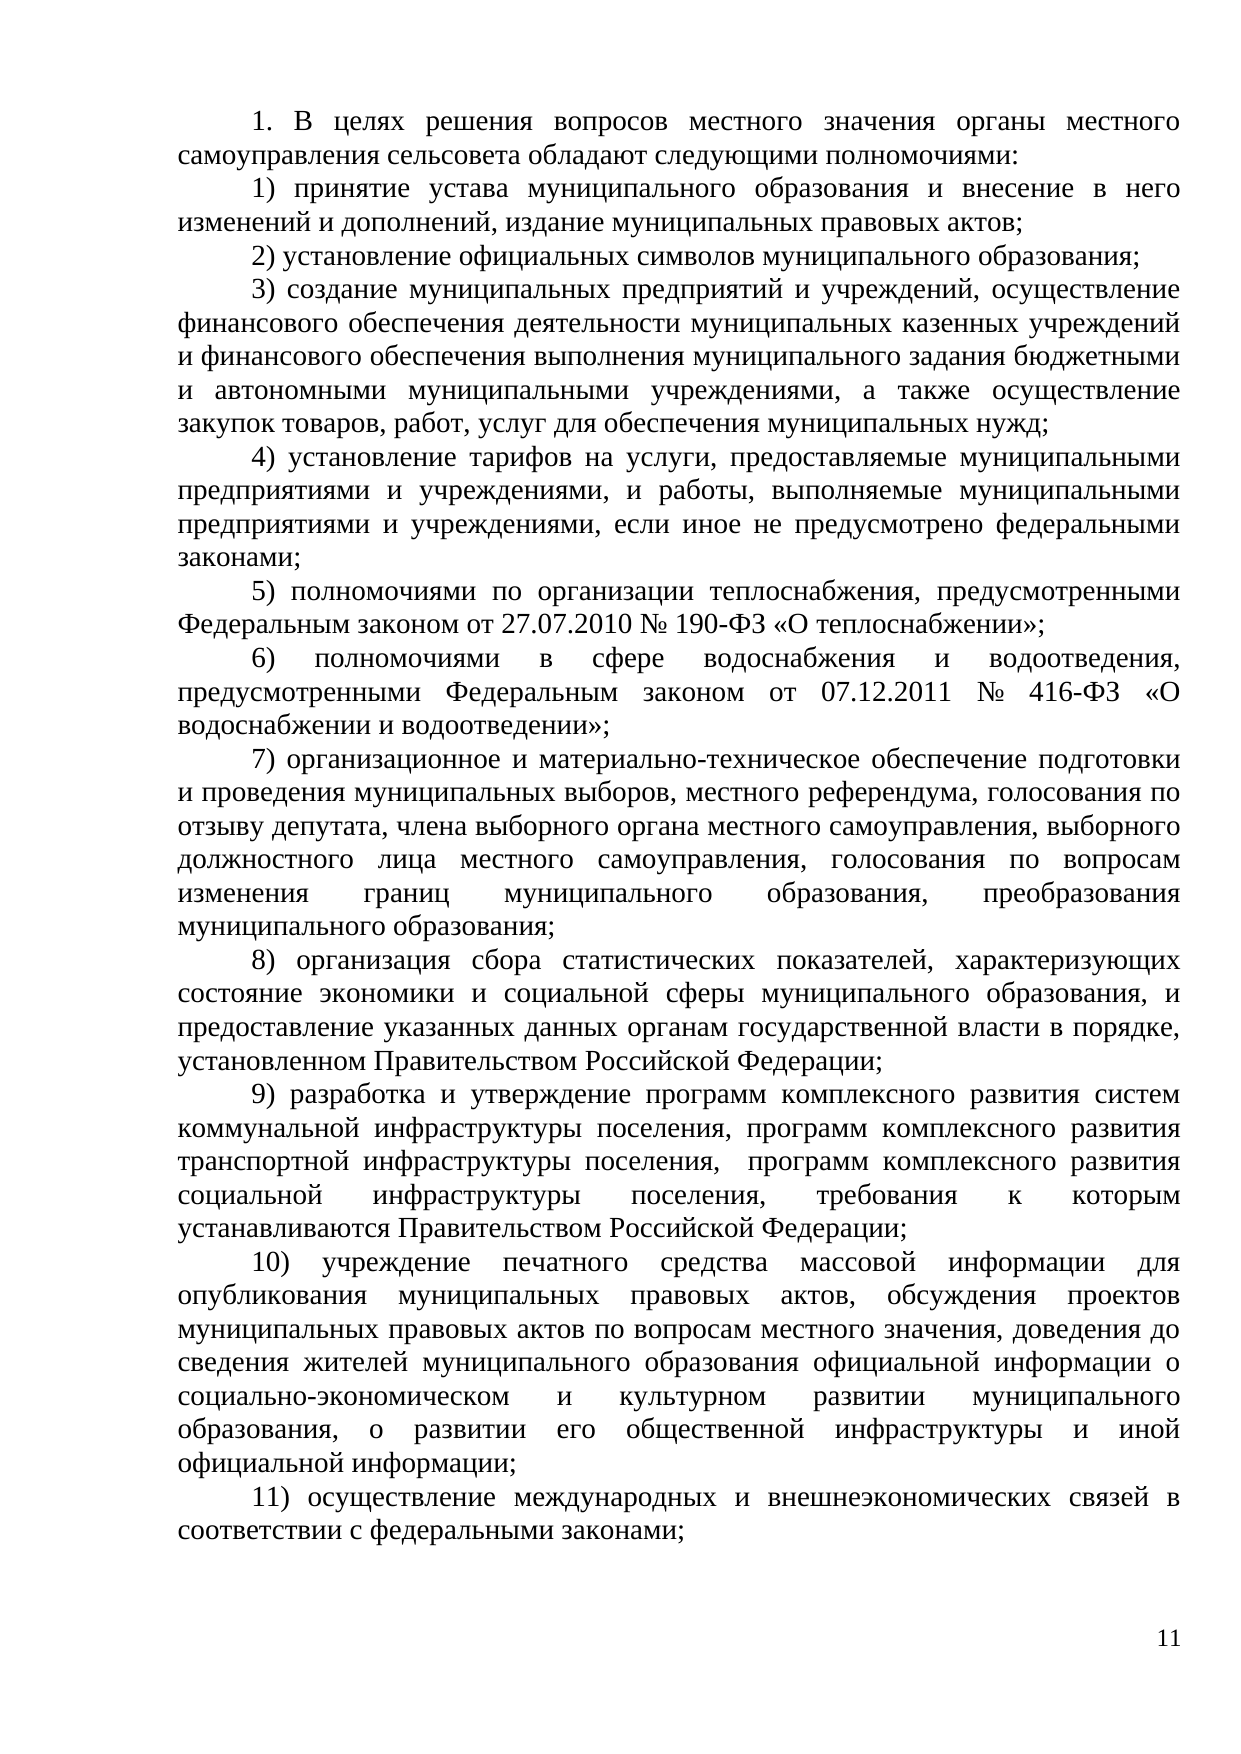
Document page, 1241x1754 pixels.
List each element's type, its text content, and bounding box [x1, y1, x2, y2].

text 9) разработка и утверждение программ комплексного развития систем коммунальной инфраструктуры поселения, программ комплексного развития транспортной инфраструктуры поселения, программ комплексного развития социальной инфраструктуры поселения, требования к которым устанавливаются Правительством Российской Федерации; [177, 1076, 1181, 1244]
text 8) организация сбора статистических показателей, характеризующих состояние экономики и социальной сферы муниципального образования, и предоставление указанных данных органам государственной власти в порядке, установленном Правительством Российской Федерации; [177, 942, 1181, 1076]
text 1) принятие устава муниципального образования и внесение в него изменений и дополнений, издание муниципальных правовых актов; [177, 171, 1181, 238]
text 2) установление официальных символов муниципального образования; [177, 238, 1181, 271]
text 6) полномочиями в сфере водоснабжения и водоотведения, предусмотренными Федеральным законом от 07.12.2011 № 416-ФЗ «О водоснабжении и водоотведении»; [177, 640, 1181, 741]
text 4) установление тарифов на услуги, предоставляемые муниципальными предприятиями и учреждениями, и работы, выполняемые муниципальными предприятиями и учреждениями, если иное не предусмотрено федеральными законами; [177, 439, 1181, 573]
text 11) осуществление международных и внешнеэкономических связей в соответствии с федеральными законами; [177, 1479, 1181, 1546]
text 1. В целях решения вопросов местного значения органы местного самоуправления сельсовета обладают следующими полномочиями: [177, 103, 1181, 171]
text 7) организационное и материально-техническое обеспечение подготовки и проведения муниципальных выборов, местного референдума, голосования по отзыву депутата, члена выборного органа местного самоуправления, выборного должностного лица местного самоуправления, голосования по вопросам изменения границ муниципального образования, преобразования муниципального образования; [177, 741, 1181, 942]
text 3) создание муниципальных предприятий и учреждений, осуществление финансового обеспечения деятельности муниципальных казенных учреждений и финансового обеспечения выполнения муниципального задания бюджетными и автономными муниципальными учреждениями, а также осуществление закупок товаров, работ, услуг для обеспечения муниципальных нужд; [177, 271, 1181, 439]
text 5) полномочиями по организации теплоснабжения, предусмотренными Федеральным законом от 27.07.2010 № 190-ФЗ «О теплоснабжении»; [177, 573, 1181, 640]
text 10) учреждение печатного средства массовой информации для опубликования муниципальных правовых актов, обсуждения проектов муниципальных правовых актов по вопросам местного значения, доведения до сведения жителей муниципального образования официальной информации о социально-экономическом и культурном развитии муниципального образования, о развитии его общественной инфраструктуры и иной официальной информации; [177, 1244, 1181, 1479]
